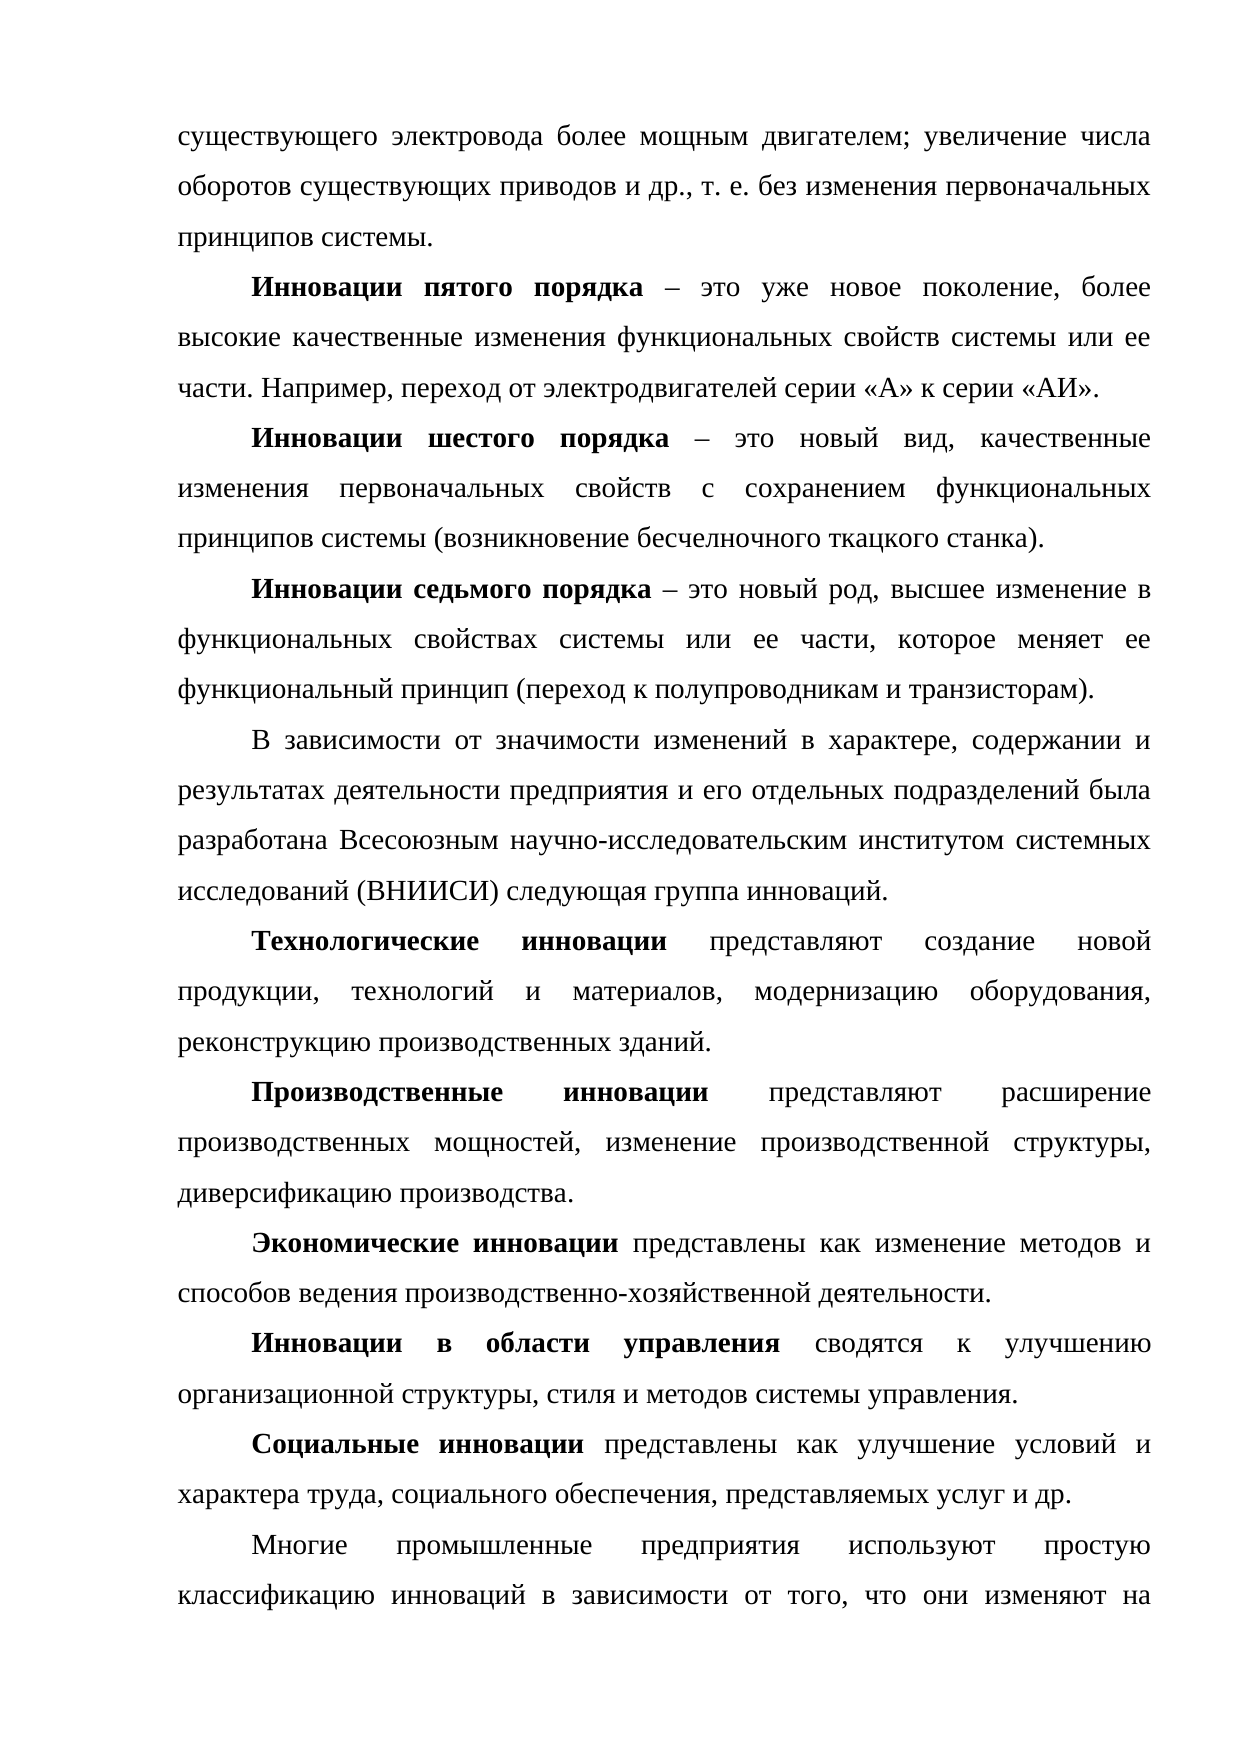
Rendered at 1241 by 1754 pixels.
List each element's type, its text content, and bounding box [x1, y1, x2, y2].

text Инновации седьмого порядка – это новый род, высшее изменение в функциональных свойствах системы или ее части, которое меняет ее функциональный принцип (переход к полупроводникам и транзисторам). [177, 571, 1152, 705]
text Технологические инновации представляют создание новой продукции, технологий и материалов, модернизацию оборудования, реконструкцию производственных зданий. [177, 923, 1152, 1057]
text В зависимости от значимости изменений в характере, содержании и результатах деятельности предприятия и его отдельных подразделений была разработана Всесоюзным научно-исследовательским институтом системных исследований (ВНИИСИ) следующая группа инноваций. [177, 722, 1152, 906]
text Экономические инновации представлены как изменение методов и способов ведения производственно-хозяйственной деятельности. [177, 1225, 1152, 1309]
text Производственные инновации представляют расширение производственных мощностей, изменение производственной структуры, диверсификацию производства. [177, 1074, 1152, 1208]
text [177, 118, 1152, 252]
text Инновации в области управления сводятся к улучшению организационной структуры, стиля и методов системы управления. [177, 1326, 1152, 1409]
text Инновации пятого порядка – это уже новое поколение, более высокие качественные изменения функциональных свойств системы или ее части. Например, переход от электродвигателей серии «А» к серии «АИ». [177, 269, 1152, 403]
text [177, 1527, 1152, 1611]
text Социальные инновации представлены как улучшение условий и характера труда, социального обеспечения, представляемых услуг и др. [177, 1426, 1152, 1510]
text Инновации шестого порядка – это новый вид, качественные изменения первоначальных свойств с сохранением функциональных принципов системы (возникновение бесчелночного ткацкого станка). [177, 420, 1152, 554]
